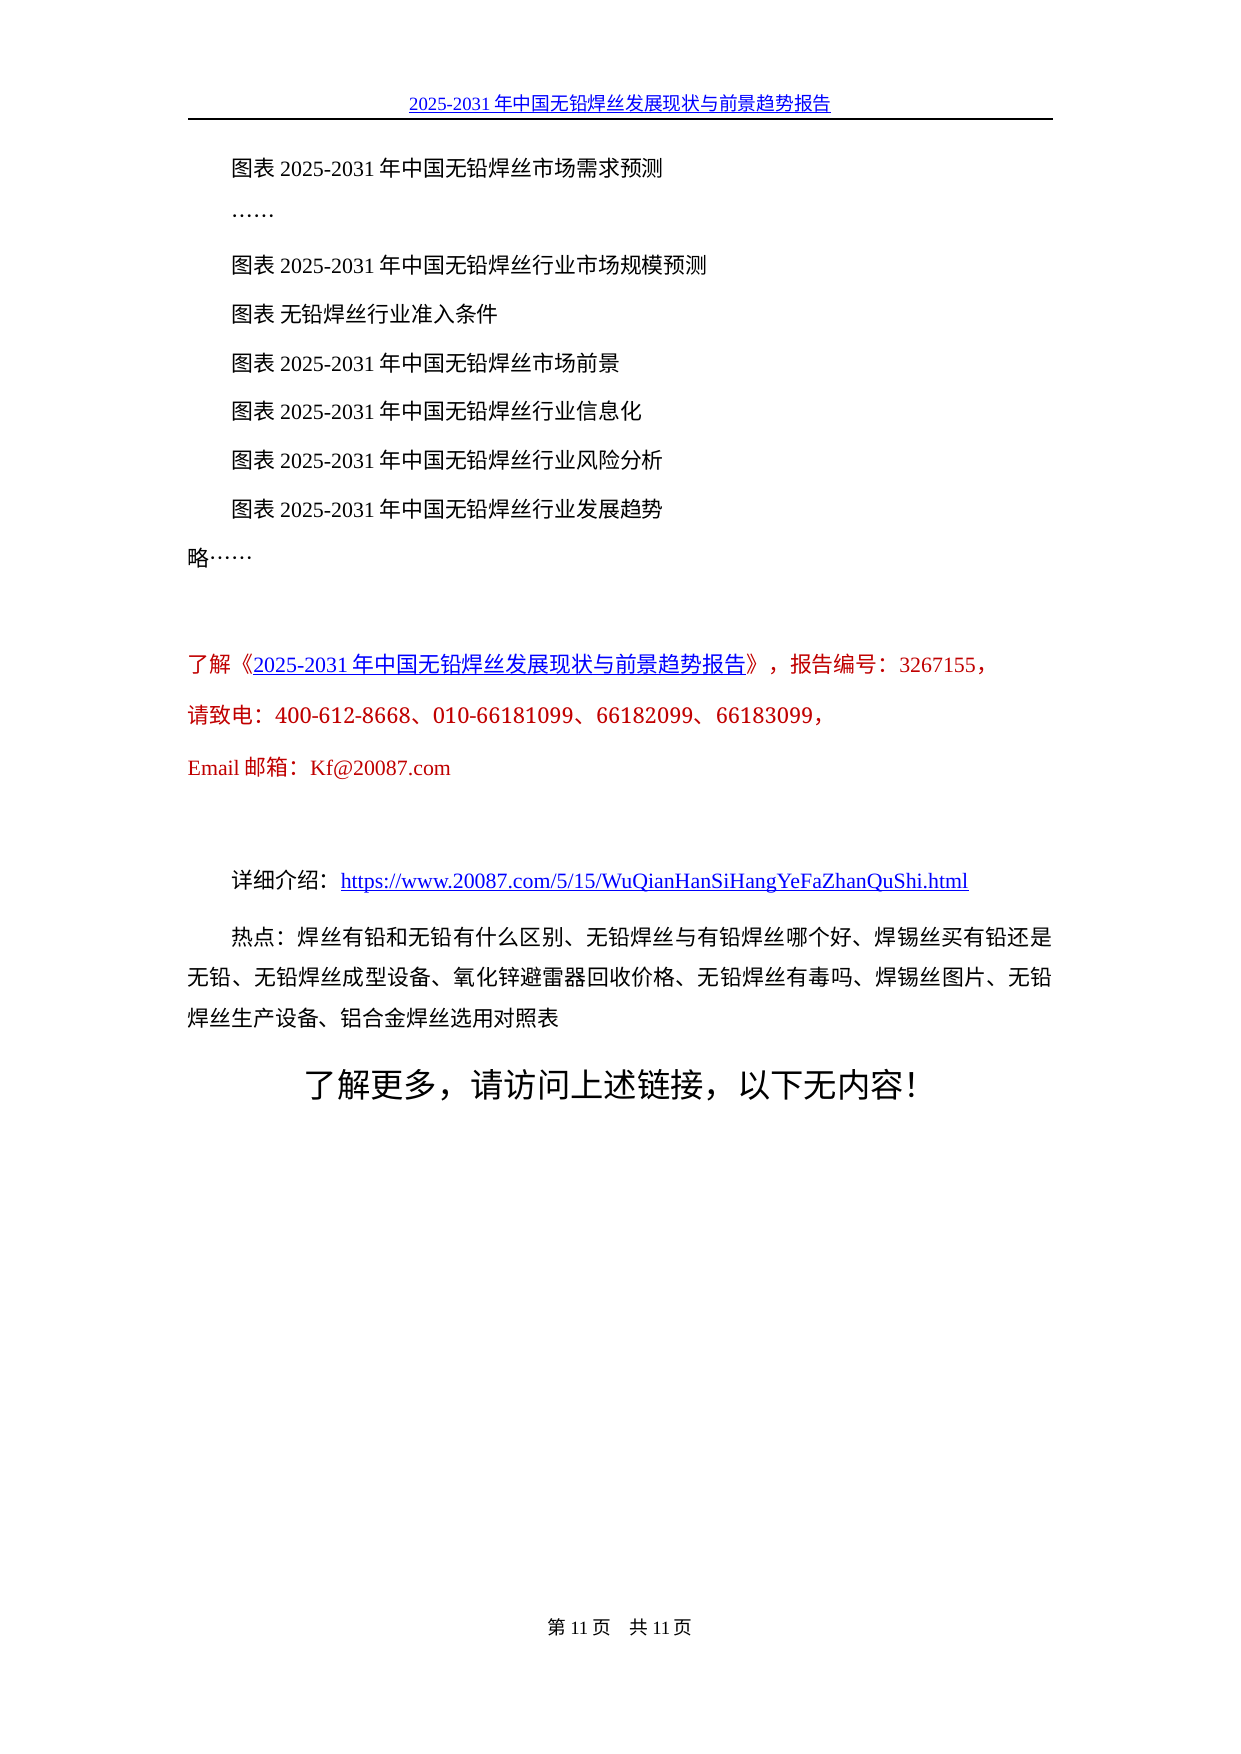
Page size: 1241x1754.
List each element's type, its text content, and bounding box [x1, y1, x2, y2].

text 详细介绍：https://www.20087.com/5/15/WuQianHanSiHangYeFaZhanQuShi.html [187, 863, 1053, 895]
text 了解《2025-2031年中国无铅焊丝发展现状与前景趋势报告》，报告编号：3267155， [187, 647, 1053, 679]
text Email邮箱：Kf@20087.com [187, 750, 1053, 782]
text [187, 150, 1053, 573]
text 热点：焊丝有铅和无铅有什么区别、无铅焊丝与有铅焊丝哪个好、焊锡丝买有铅还是无铅、无铅焊丝成型设备、氧化锌避雷器回收价格、无铅焊丝有毒吗、焊锡丝图片、无铅焊丝生产设备、铝合金焊丝选用对照表 [187, 919, 1053, 1033]
text 请致电：400-612-8668、010-66181099、66182099、66183099， [187, 698, 1053, 731]
title 了解更多，请访问上述链接，以下无内容！ [187, 1051, 1053, 1116]
